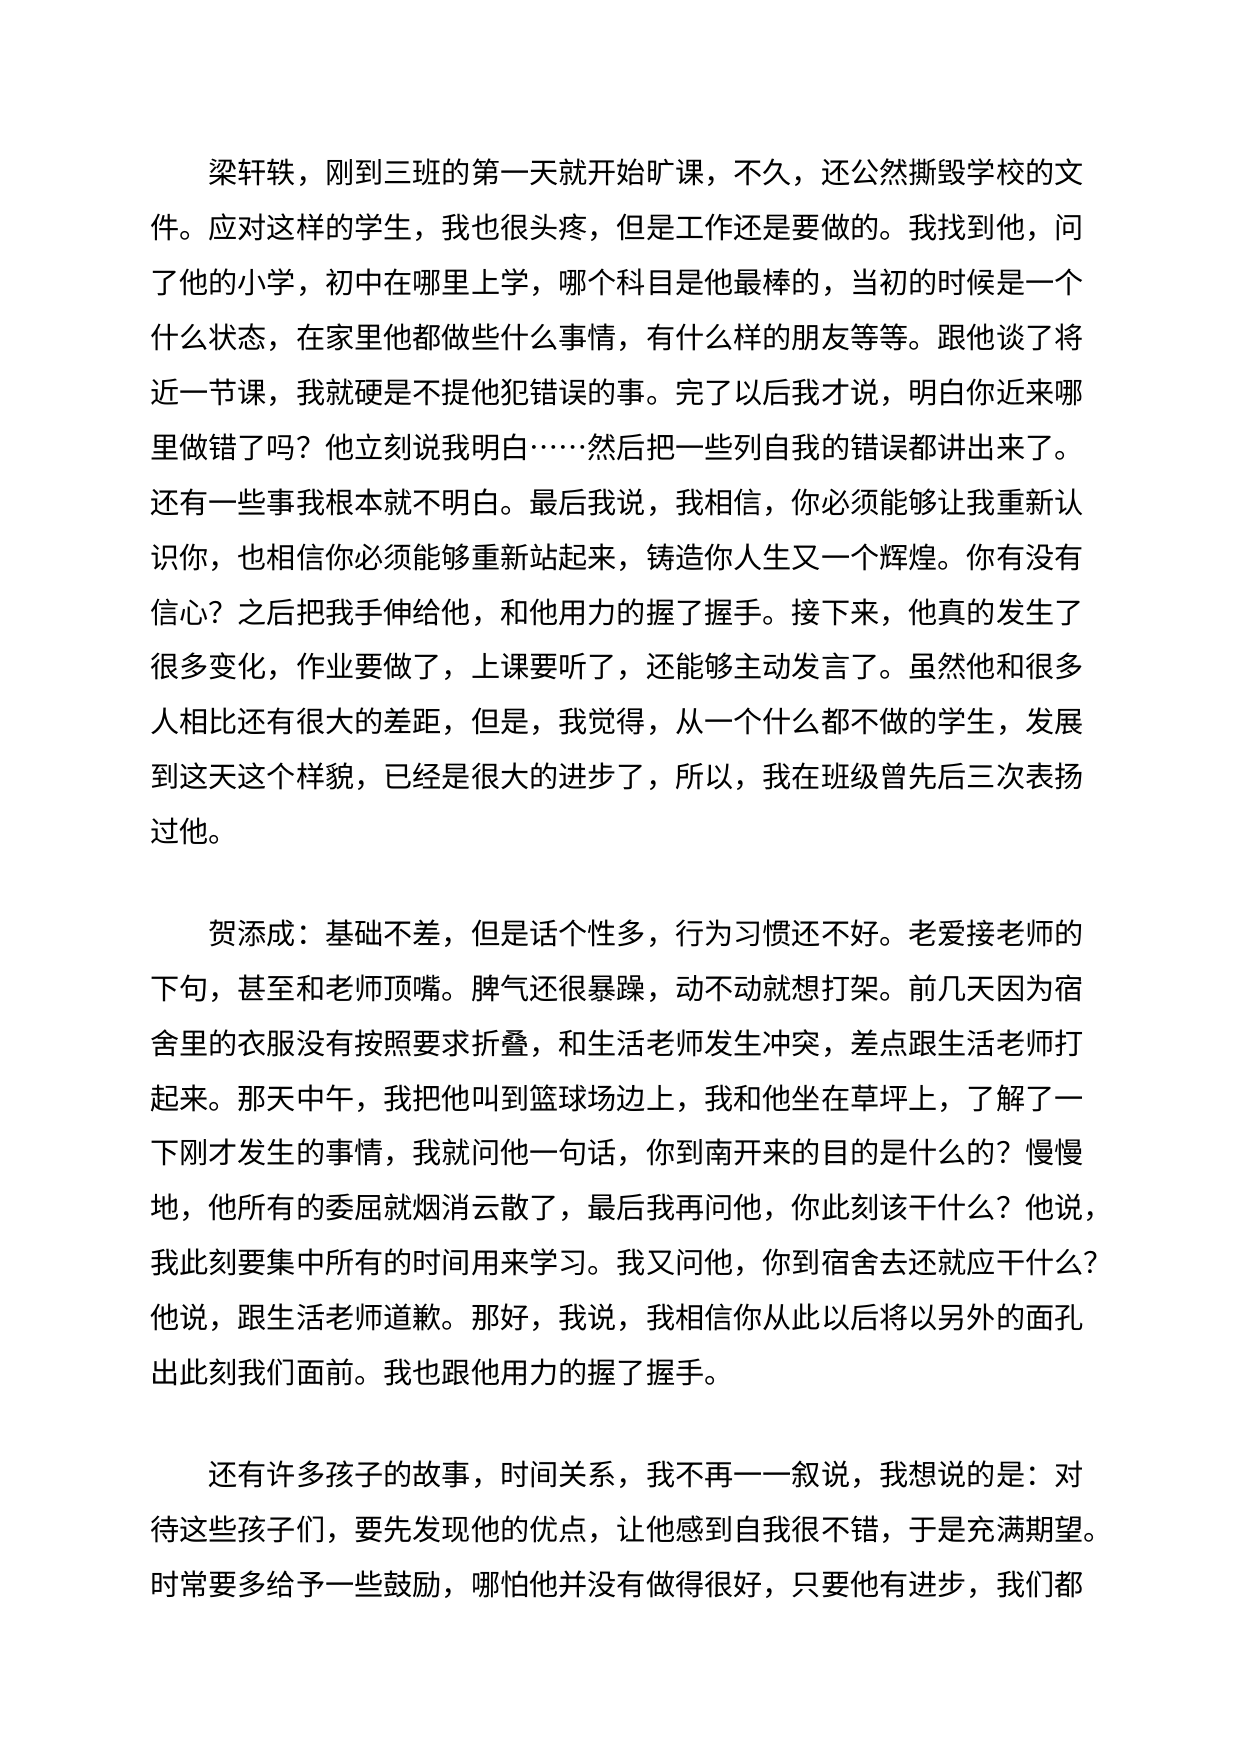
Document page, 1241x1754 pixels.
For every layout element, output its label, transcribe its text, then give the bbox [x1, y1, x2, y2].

text 贺添成：基础不差，但是话个性多，行为习惯还不好。老爱接老师的下句，甚至和老师顶嘴。脾气还很暴躁，动不动就想打架。前几天因为宿舍里的衣服没有按照要求折叠，和生活老师发生冲突，差点跟生活老师打起来。那天中午，我把他叫到篮球场边上，我和他坐在草坪上，了解了一下刚才发生的事情，我就问他一句话，你到南开来的目的是什么的？慢慢地，他所有的委屈就烟消云散了，最后我再问他，你此刻该干什么？他说，我此刻要集中所有的时间用来学习。我又问他，你到宿舍去还就应干什么？他说，跟生活老师道歉。那好，我说，我相信你从此以后将以另外的面孔出此刻我们面前。我也跟他用力的握了握手。 [150, 911, 1090, 1392]
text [150, 1451, 1090, 1603]
text 梁轩轶，刚到三班的第一天就开始旷课，不久，还公然撕毁学校的文件。应对这样的学生，我也很头疼，但是工作还是要做的。我找到他，问了他的小学，初中在哪里上学，哪个科目是他最棒的，当初的时候是一个什么状态，在家里他都做些什么事情，有什么样的朋友等等。跟他谈了将近一节课，我就硬是不提他犯错误的事。完了以后我才说，明白你近来哪里做错了吗？他立刻说我明白……然后把一些列自我的错误都讲出来了。还有一些事我根本就不明白。最后我说，我相信，你必须能够让我重新认识你，也相信你必须能够重新站起来，铸造你人生又一个辉煌。你有没有信心？之后把我手伸给他，和他用力的握了握手。接下来，他真的发生了很多变化，作业要做了，上课要听了，还能够主动发言了。虽然他和很多人相比还有很大的差距，但是，我觉得，从一个什么都不做的学生，发展到这天这个样貌，已经是很大的进步了，所以，我在班级曾先后三次表扬过他。 [150, 150, 1090, 851]
